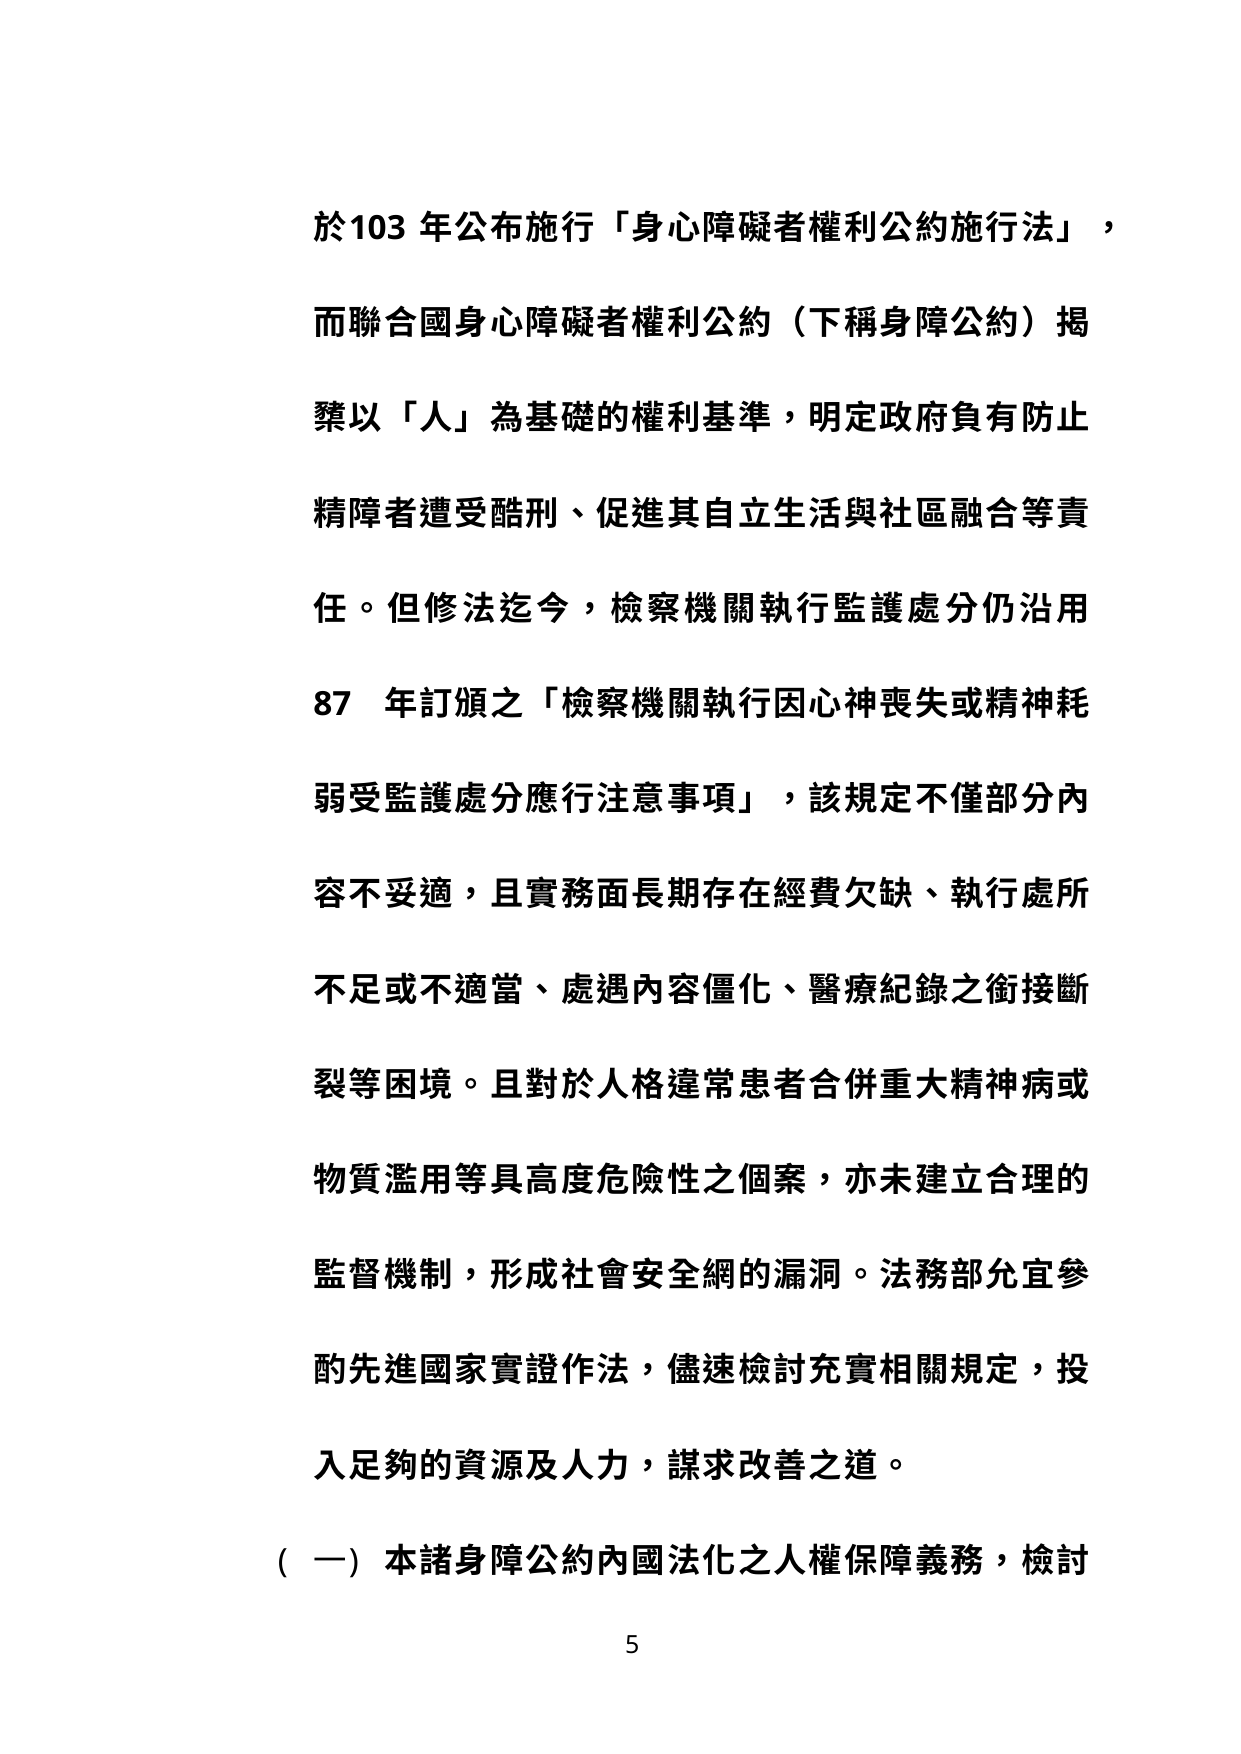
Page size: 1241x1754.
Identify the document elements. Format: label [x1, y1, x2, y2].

list [244, 1510, 1092, 1605]
subtitle [208, 177, 1092, 1510]
